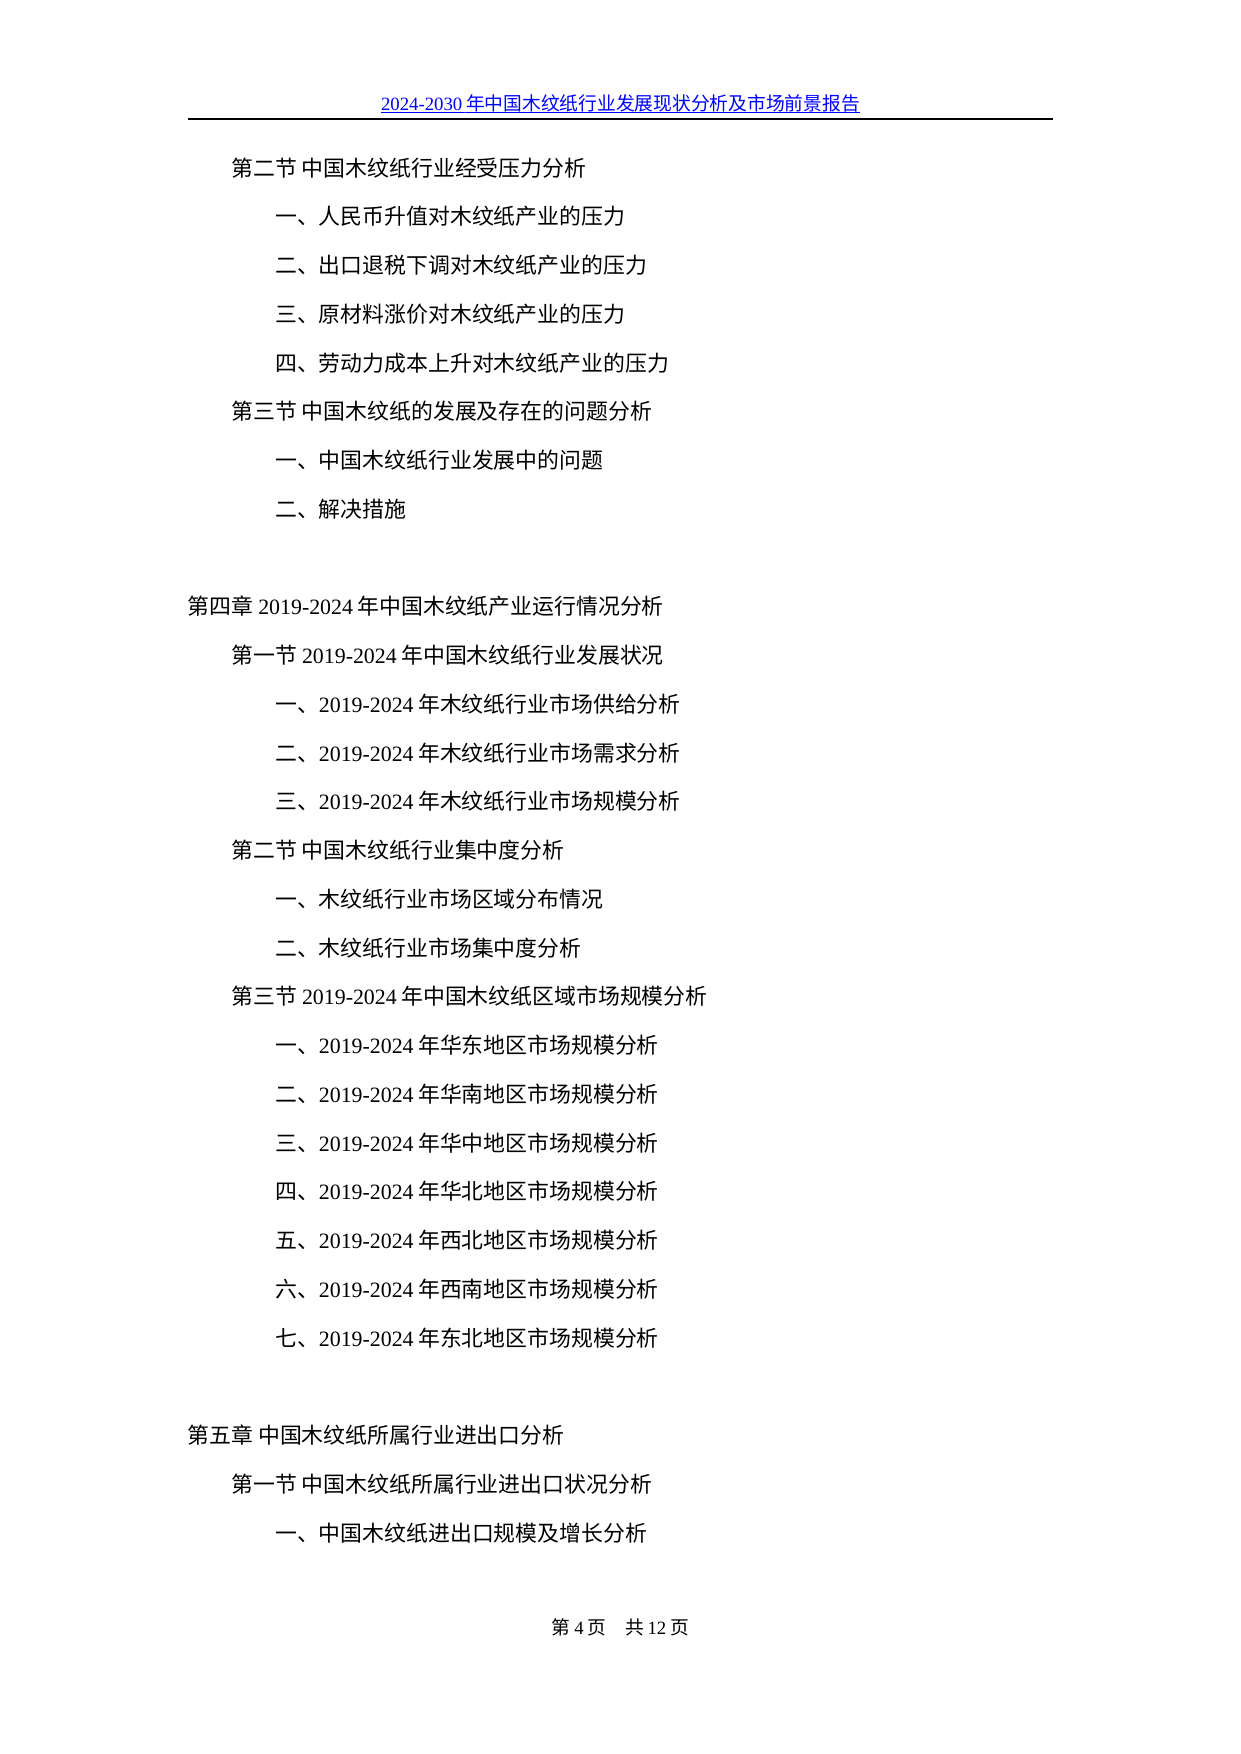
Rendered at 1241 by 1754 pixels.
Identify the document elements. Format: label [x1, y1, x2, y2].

text [187, 150, 1053, 1548]
